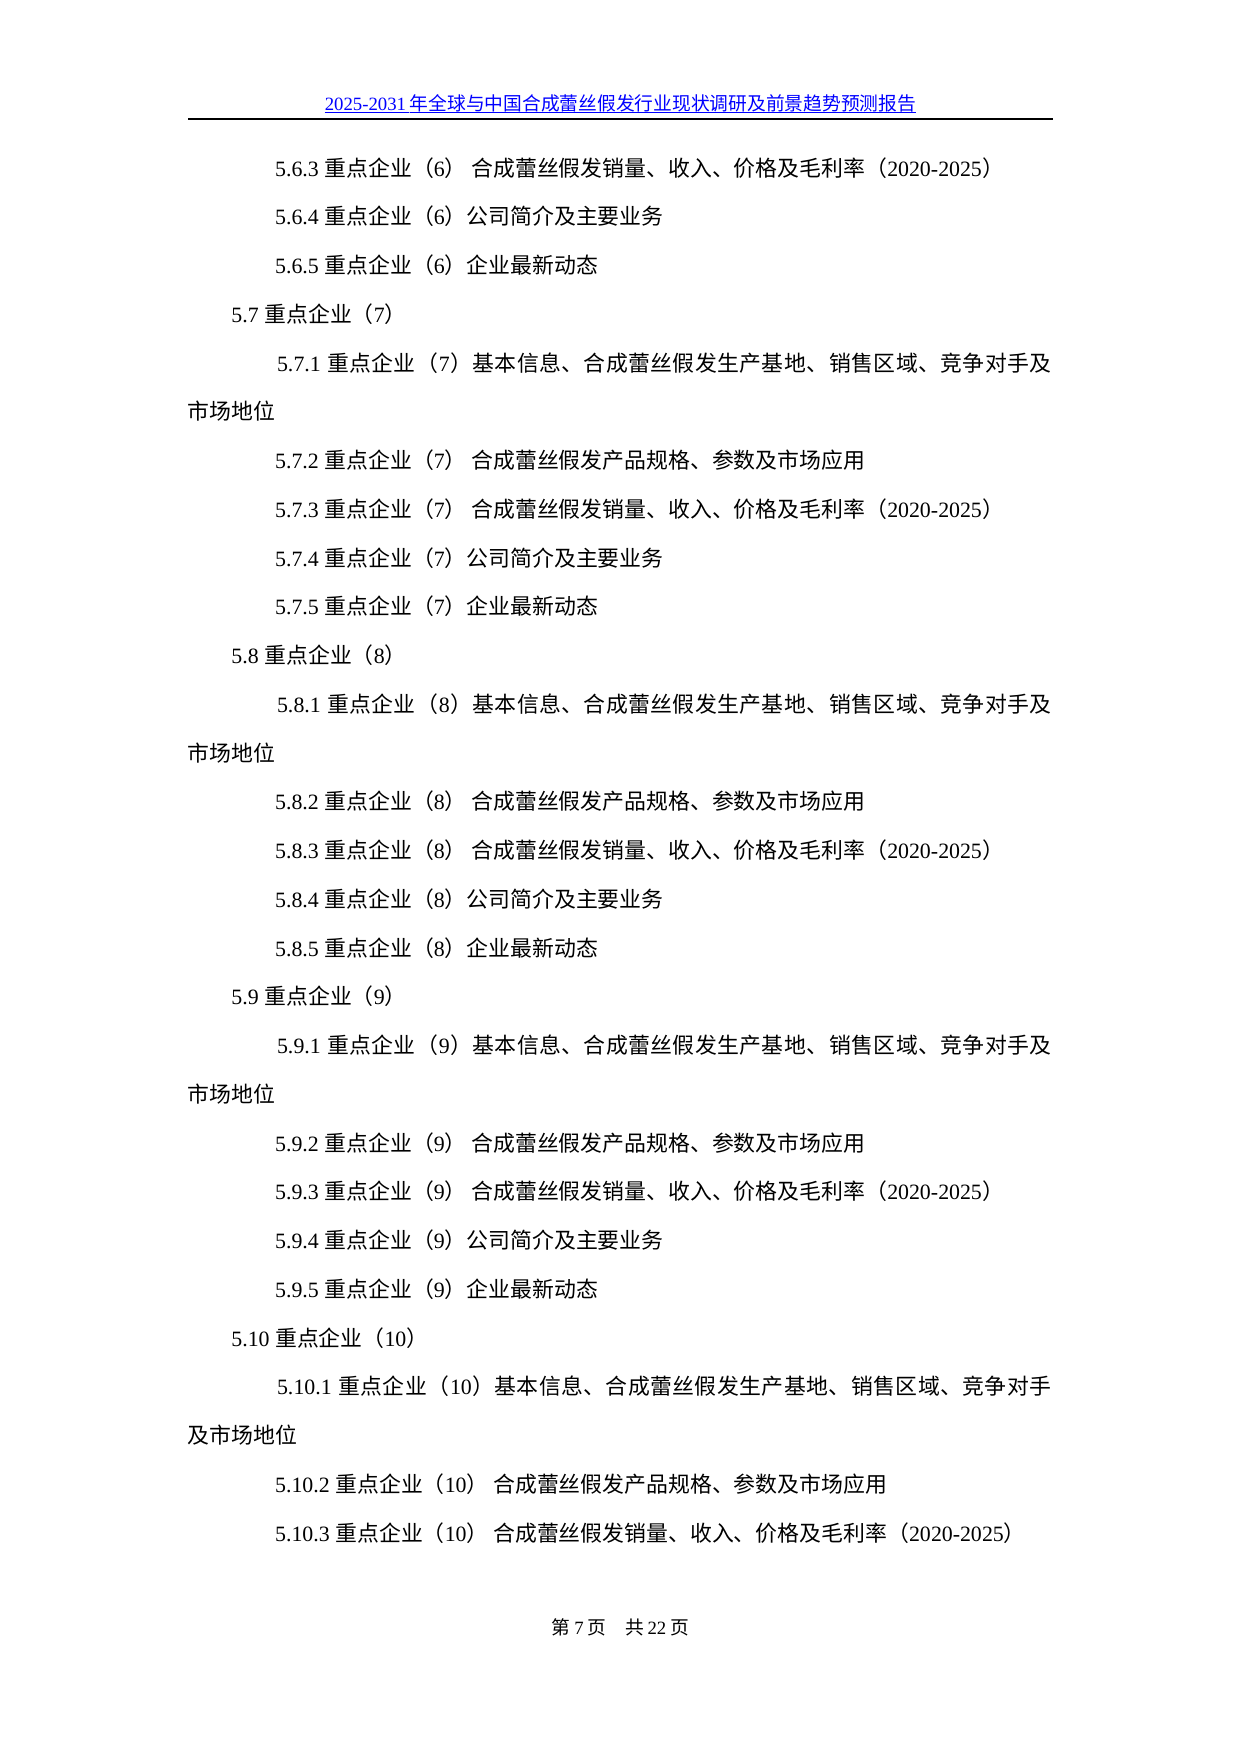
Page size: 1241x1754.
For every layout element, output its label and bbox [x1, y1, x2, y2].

text [187, 150, 1053, 1548]
